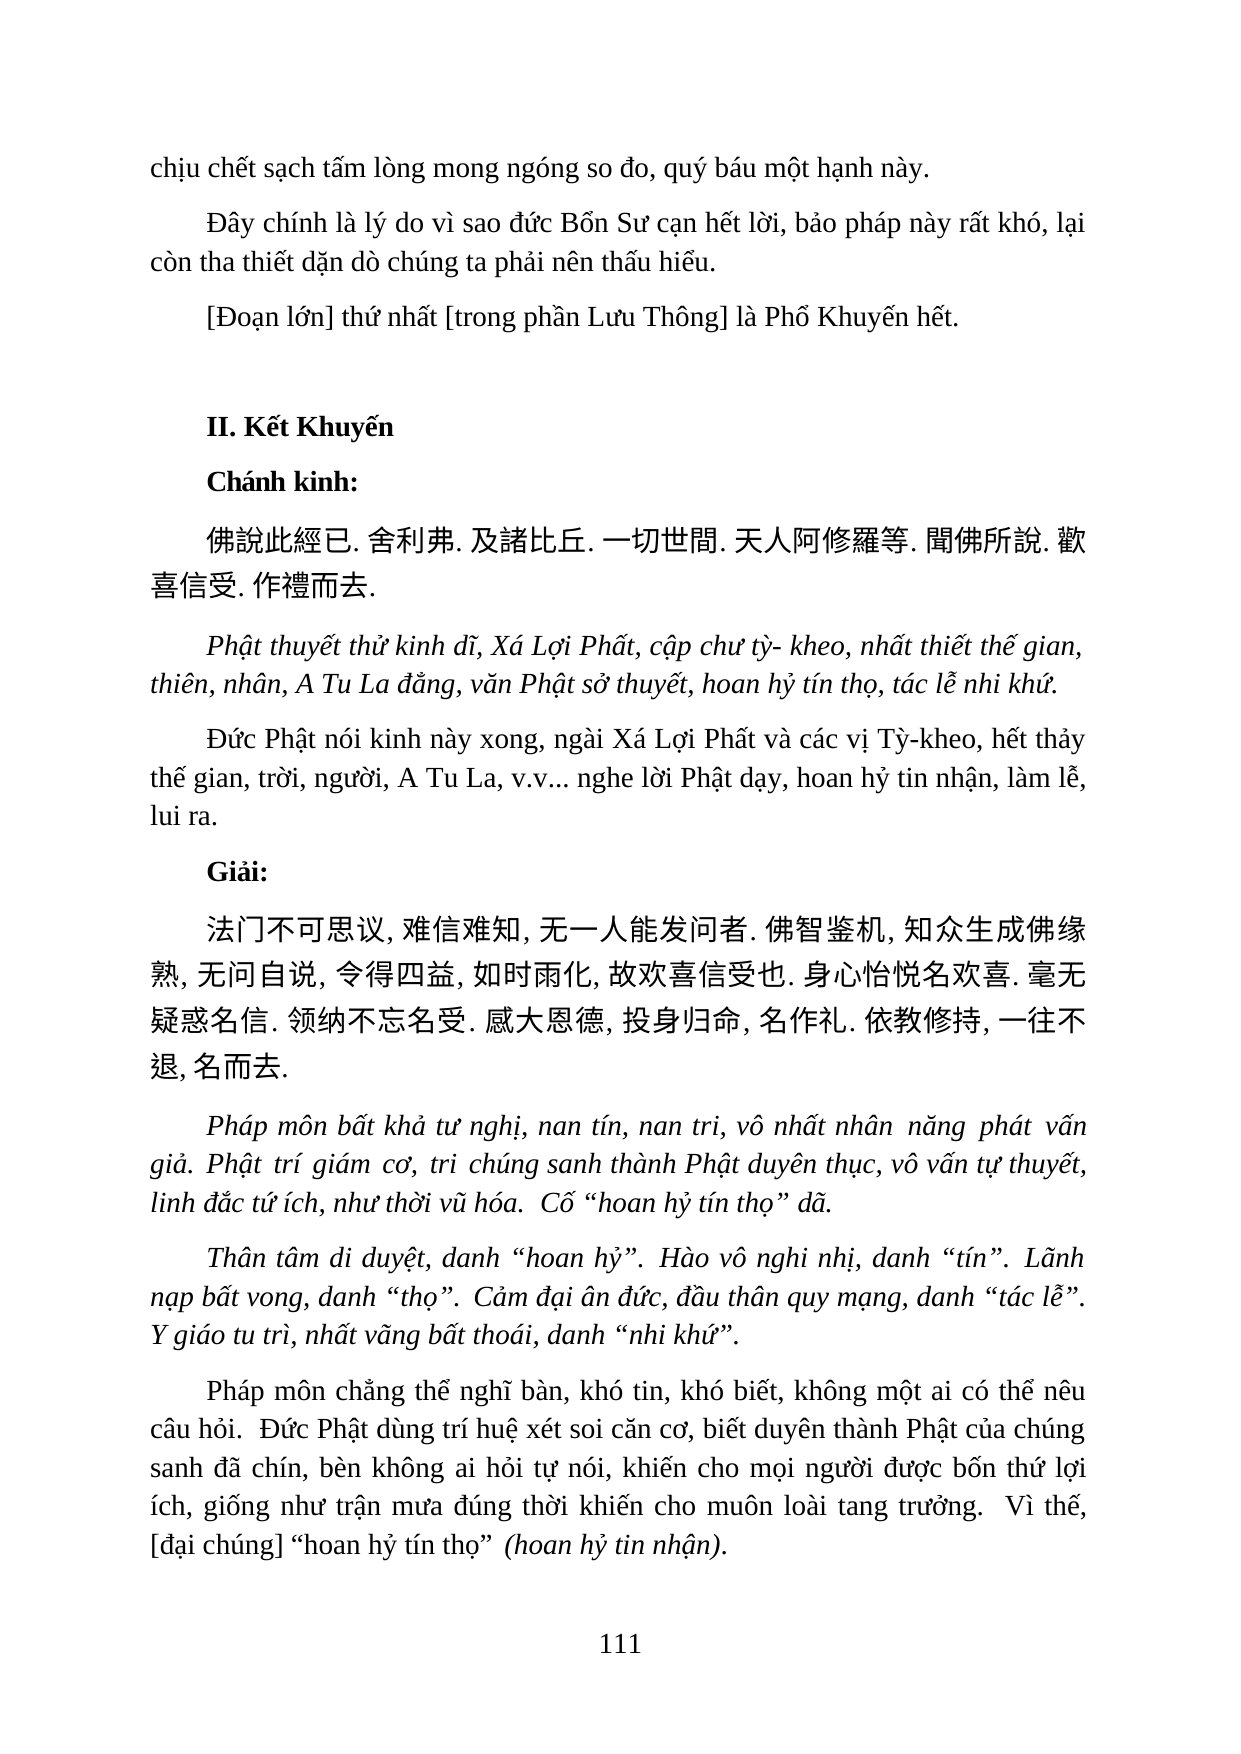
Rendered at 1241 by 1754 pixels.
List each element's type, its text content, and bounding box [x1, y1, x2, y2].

text 佛說此經已. 舍利弗. 及諸比丘. 一切世間. 天人阿修羅等. 聞佛所說. 歡喜信受. 作禮而去. [150, 520, 1087, 605]
text Đức Phật nói kinh này xong, ngài Xá Lợi Phất và các vị Tỳ-kheo, hết thảy thế gian, trời, người, A Tu La, v.v... nghe lời Phật dạy, hoan hỷ tin nhận, làm lễ, lui ra. [150, 721, 1087, 832]
text Thân tâm di duyệt, danh “hoan hỷ”. Hào vô nghi nhị, danh “tín”. Lãnh nạp bất vong, danh “thọ”. Cảm đại ân đức, đầu thân quy mạng, danh “tác lễ”. Y giáo tu trì, nhất vãng bất thoái, danh “nhi khứ”. [150, 1240, 1087, 1351]
subtitle Giải: [150, 854, 1087, 887]
text Đây chính là lý do vì sao đức Bổn Sư cạn hết lời, bảo pháp này rất khó, lại còn tha thiết dặn dò chúng ta phải nên thấu hiểu. [150, 205, 1087, 277]
text Pháp môn bất khả tư nghị, nan tín, nan tri, vô nhất nhân năng phát vấn giả. Phật trí giám cơ, tri chúng sanh thành Phật duyên thục, vô vấn tự thuyết, linh đắc tứ ích, như thời vũ hóa. Cố “hoan hỷ tín thọ” dã. [150, 1108, 1087, 1219]
text [Đoạn lớn] thứ nhất [trong phần Lưu Thông] là Phổ Khuyến hết. [150, 299, 1087, 332]
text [150, 150, 1087, 183]
text 法门不可思议, 难信难知, 无一人能发问者. 佛智鉴机, 知众生成佛缘熟, 无问自说, 令得四益, 如时雨化, 故欢喜信受也. 身心怡悦名欢喜. 毫无疑惑名信. 领纳不忘名受. 感大恩德, 投身归命, 名作礼. 依教修持, 一往不退, 名而去. [150, 909, 1087, 1086]
subtitle Chánh kinh: [150, 464, 1087, 498]
subtitle II. Kết Khuyến [206, 409, 1087, 443]
text Phật thuyết thử kinh dĩ, Xá Lợi Phất, cập chư tỳ- kheo, nhất thiết thế gian, thiên, nhân, A Tu La đẳng, văn Phật sở thuyết, hoan hỷ tín thọ, tác lễ nhi khứ. [150, 628, 1087, 700]
text Pháp môn chẳng thể nghĩ bàn, khó tin, khó biết, không một ai có thể nêu câu hỏi. Đức Phật dùng trí huệ xét soi căn cơ, biết duyên thành Phật của chúng sanh đã chín, bèn không ai hỏi tự nói, khiến cho mọi người được bốn thứ lợi ích, giống như trận mưa đúng thời khiến cho muôn loài tang trưởng. Vì thế, [đại chúng] “hoan hỷ tín thọ” (hoan hỷ tin nhận). [150, 1373, 1087, 1560]
